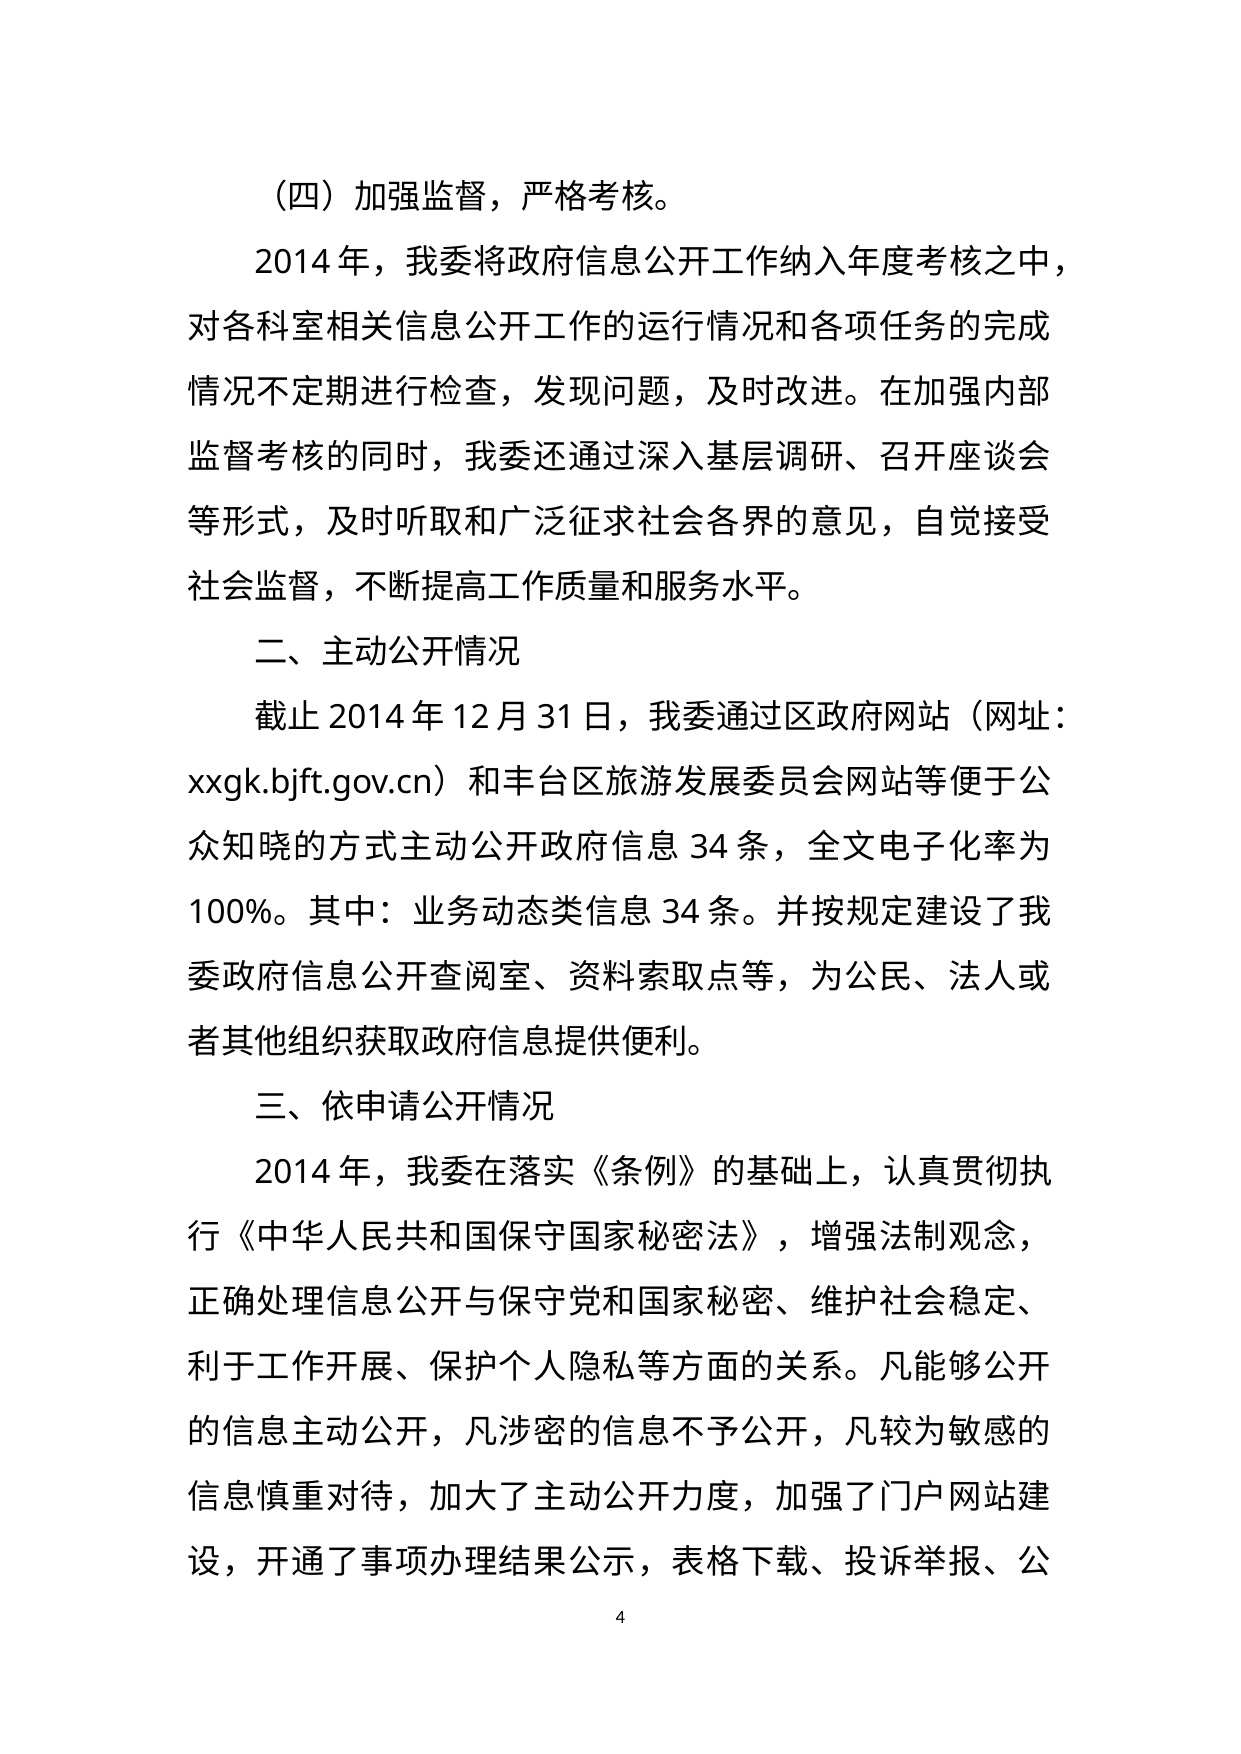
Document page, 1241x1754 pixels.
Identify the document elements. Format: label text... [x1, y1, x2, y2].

text 二、主动公开情况 [187, 617, 1053, 682]
text 截止2014年12月31日，我委通过区政府网站（网址：xxgk.bjft.gov.cn）和丰台区旅游发展委员会网站等便于公众知晓的方式主动公开政府信息34条，全文电子化率为100%。其中：业务动态类信息34条。并按规定建设了我委政府信息公开查阅室、资料索取点等，为公民、法人或者其他组织获取政府信息提供便利。 [187, 682, 1053, 1072]
text 2014年，我委将政府信息公开工作纳入年度考核之中，对各科室相关信息公开工作的运行情况和各项任务的完成情况不定期进行检查，发现问题，及时改进。在加强内部监督考核的同时，我委还通过深入基层调研、召开座谈会等形式，及时听取和广泛征求社会各界的意见，自觉接受社会监督，不断提高工作质量和服务水平。 [187, 227, 1053, 617]
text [187, 1137, 1053, 1592]
text （四）加强监督，严格考核。 [187, 162, 1053, 227]
text 三、依申请公开情况 [187, 1072, 1053, 1137]
